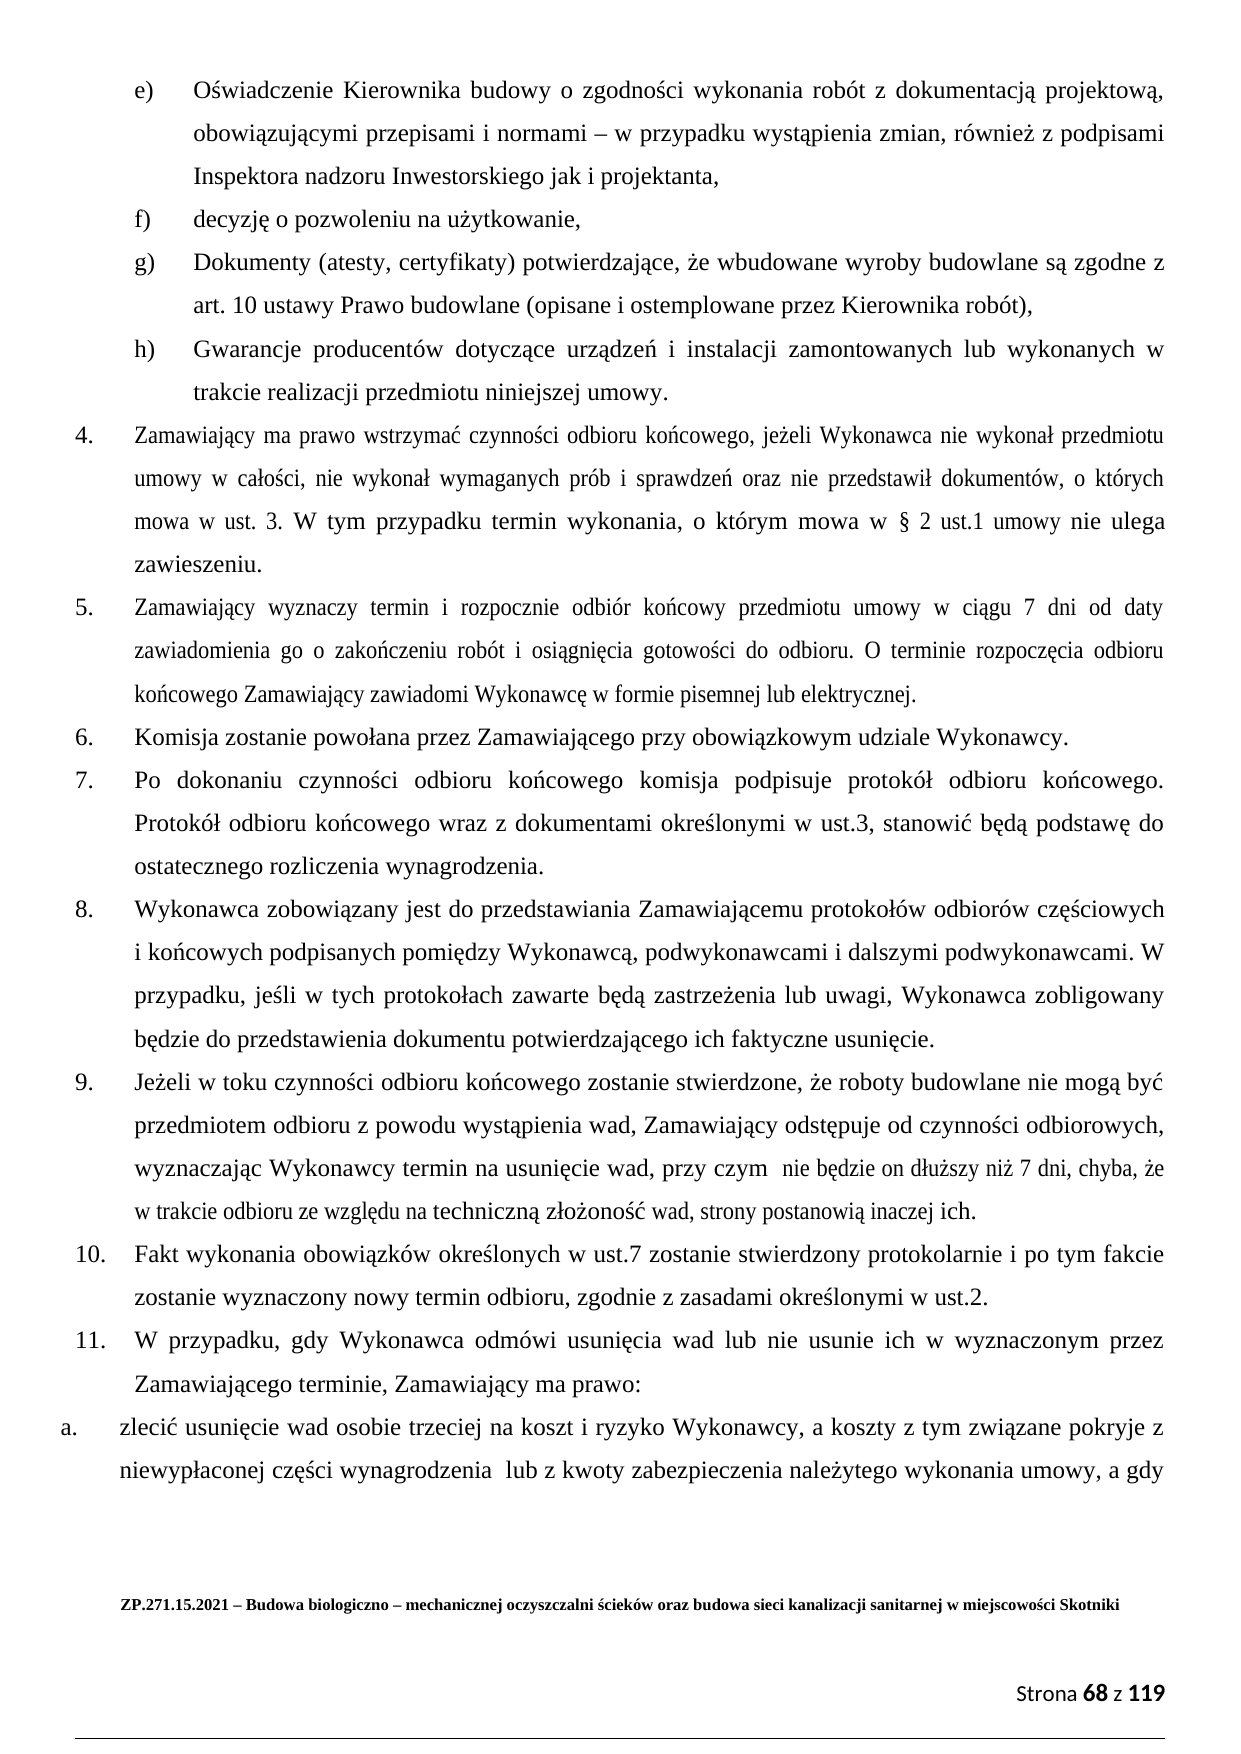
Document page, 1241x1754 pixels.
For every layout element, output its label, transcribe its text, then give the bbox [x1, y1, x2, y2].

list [60, 1412, 1165, 1484]
list decyzję o pozwoleniu na użytkowanie, [134, 204, 1165, 233]
list Fakt wykonania obowiązków określonych w ust.7 zostanie stwierdzony protokolarnie i po tym fakcie zostanie wyznaczony nowy termin odbioru, zgodnie z zasadami określonymi w ust.2. [75, 1239, 1165, 1311]
list Dokumenty (atesty, certyfikaty) potwierdzające, że wbudowane wyroby budowlane są zgodne z art. 10 ustawy Prawo budowlane (opisane i ostemplowane przez Kierownika robót), [134, 247, 1165, 319]
list Komisja zostanie powołana przez Zamawiającego przy obowiązkowym udziale Wykonawcy. [75, 722, 1165, 751]
list Jeżeli w toku czynności odbioru końcowego zostanie stwierdzone, że roboty budowlane nie mogą być przedmiotem odbioru z powodu wystąpienia wad, Zamawiający odstępuje od czynności odbiorowych, wyznaczając Wykonawcy termin na usunięcie wad, przy czym nie będzie on dłuższy niż 7 dni, chyba, że w trakcie odbioru ze względu na techniczną złożoność wad, strony postanowią inaczej ich. [75, 1067, 1165, 1225]
list Zamawiający wyznaczy termin i rozpocznie odbiór końcowy przedmiotu umowy w ciągu 7 dni od daty zawiadomienia go o zakończeniu robót i osiągnięcia gotowości do odbioru. O terminie rozpoczęcia odbioru końcowego Zamawiający zawiadomi Wykonawcę w formie pisemnej lub elektrycznej. [75, 592, 1165, 707]
list Wykonawca zobowiązany jest do przedstawiania Zamawiającemu protokołów odbiorów częściowych i końcowych podpisanych pomiędzy Wykonawcą, podwykonawcami i dalszymi podwykonawcami. W przypadku, jeśli w tych protokołach zawarte będą zastrzeżenia lub uwagi, Wykonawca zobligowany będzie do przedstawienia dokumentu potwierdzającego ich faktyczne usunięcie. [75, 894, 1165, 1052]
list Gwarancje producentów dotyczące urządzeń i instalacji zamontowanych lub wykonanych w trakcie realizacji przedmiotu niniejszej umowy. [134, 334, 1165, 406]
list W przypadku, gdy Wykonawca odmówi usunięcia wad lub nie usunie ich w wyznaczonym przez Zamawiającego terminie, Zamawiający ma prawo: [75, 1326, 1165, 1397]
list Oświadczenie Kierownika budowy o zgodności wykonania robót z dokumentacją projektową, obowiązującymi przepisami i normami – w przypadku wystąpienia zmian, również z podpisami Inspektora nadzoru Inwestorskiego jak i projektanta, [134, 75, 1165, 190]
list Zamawiający ma prawo wstrzymać czynności odbioru końcowego, jeżeli Wykonawca nie wykonał przedmiotu umowy w całości, nie wykonał wymaganych prób i sprawdzeń oraz nie przedstawił dokumentów, o których mowa w ust. 3. W tym przypadku termin wykonania, o którym mowa w § 2 ust.1 umowy nie ulega zawieszeniu. [75, 420, 1165, 578]
list Po dokonaniu czynności odbioru końcowego komisja podpisuje protokół odbioru końcowego. Protokół odbioru końcowego wraz z dokumentami określonymi w ust.3, stanowić będą podstawę do ostatecznego rozliczenia wynagrodzenia. [75, 765, 1165, 880]
